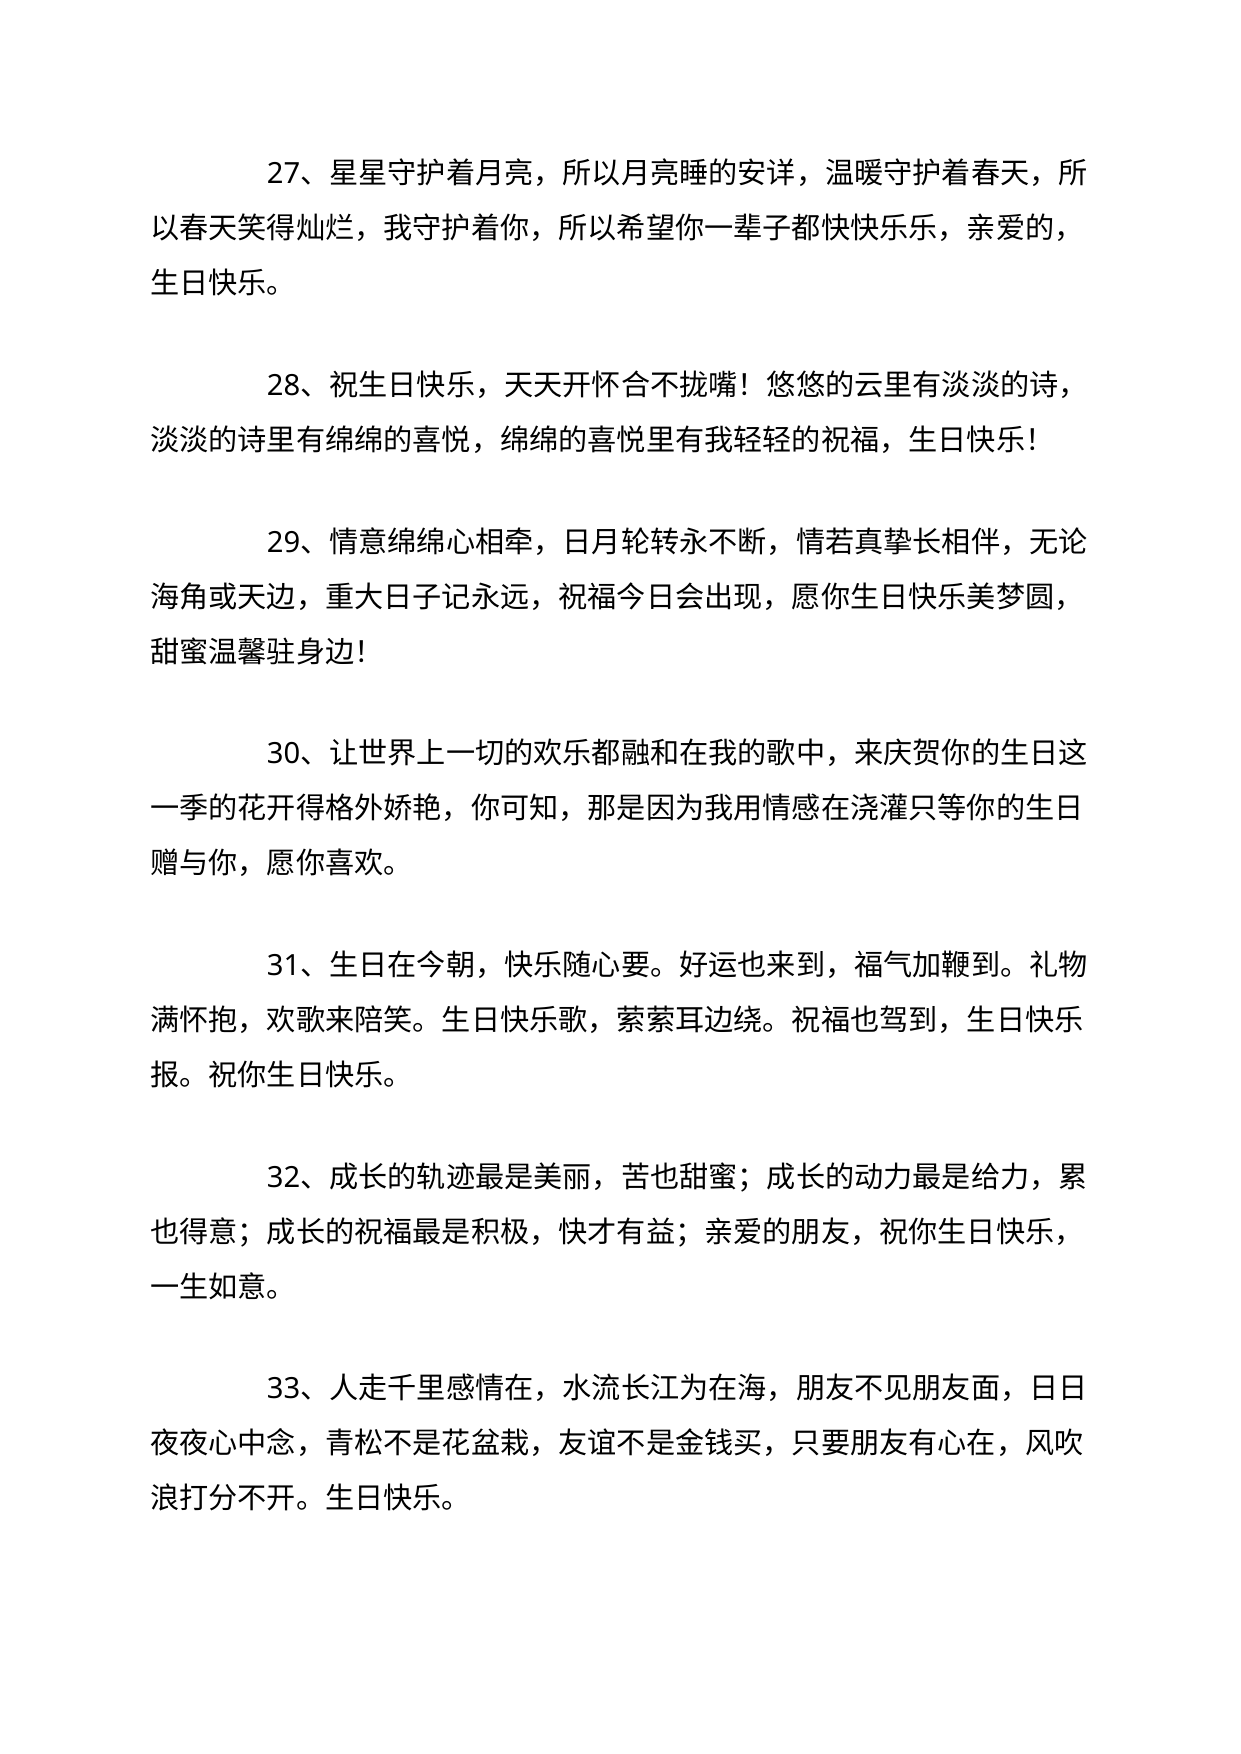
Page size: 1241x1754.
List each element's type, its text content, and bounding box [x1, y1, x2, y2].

text 33、人走千里感情在，水流长江为在海，朋友不见朋友面，日日夜夜心中念，青松不是花盆栽，友谊不是金钱买，只要朋友有心在，风吹浪打分不开。生日快乐。 [150, 1365, 1090, 1517]
text 31、生日在今朝，快乐随心要。好运也来到，福气加鞭到。礼物满怀抱，欢歌来陪笑。生日快乐歌，萦萦耳边绕。祝福也驾到，生日快乐报。祝你生日快乐。 [150, 942, 1090, 1094]
text 29、情意绵绵心相牵，日月轮转永不断，情若真挚长相伴，无论海角或天边，重大日子记永远，祝福今日会出现，愿你生日快乐美梦圆，甜蜜温馨驻身边！ [150, 518, 1090, 671]
text 32、成长的轨迹最是美丽，苦也甜蜜；成长的动力最是给力，累也得意；成长的祝福最是积极，快才有益；亲爱的朋友，祝你生日快乐，一生如意。 [150, 1153, 1090, 1306]
text 27、星星守护着月亮，所以月亮睡的安详，温暖守护着春天，所以春天笑得灿烂，我守护着你，所以希望你一辈子都快快乐乐，亲爱的，生日快乐。 [150, 150, 1090, 302]
text 30、让世界上一切的欢乐都融和在我的歌中，来庆贺你的生日这一季的花开得格外娇艳，你可知，那是因为我用情感在浇灌只等你的生日赠与你，愿你喜欢。 [150, 730, 1090, 882]
text 28、祝生日快乐，天天开怀合不拢嘴！悠悠的云里有淡淡的诗，淡淡的诗里有绵绵的喜悦，绵绵的喜悦里有我轻轻的祝福，生日快乐！ [150, 362, 1090, 459]
